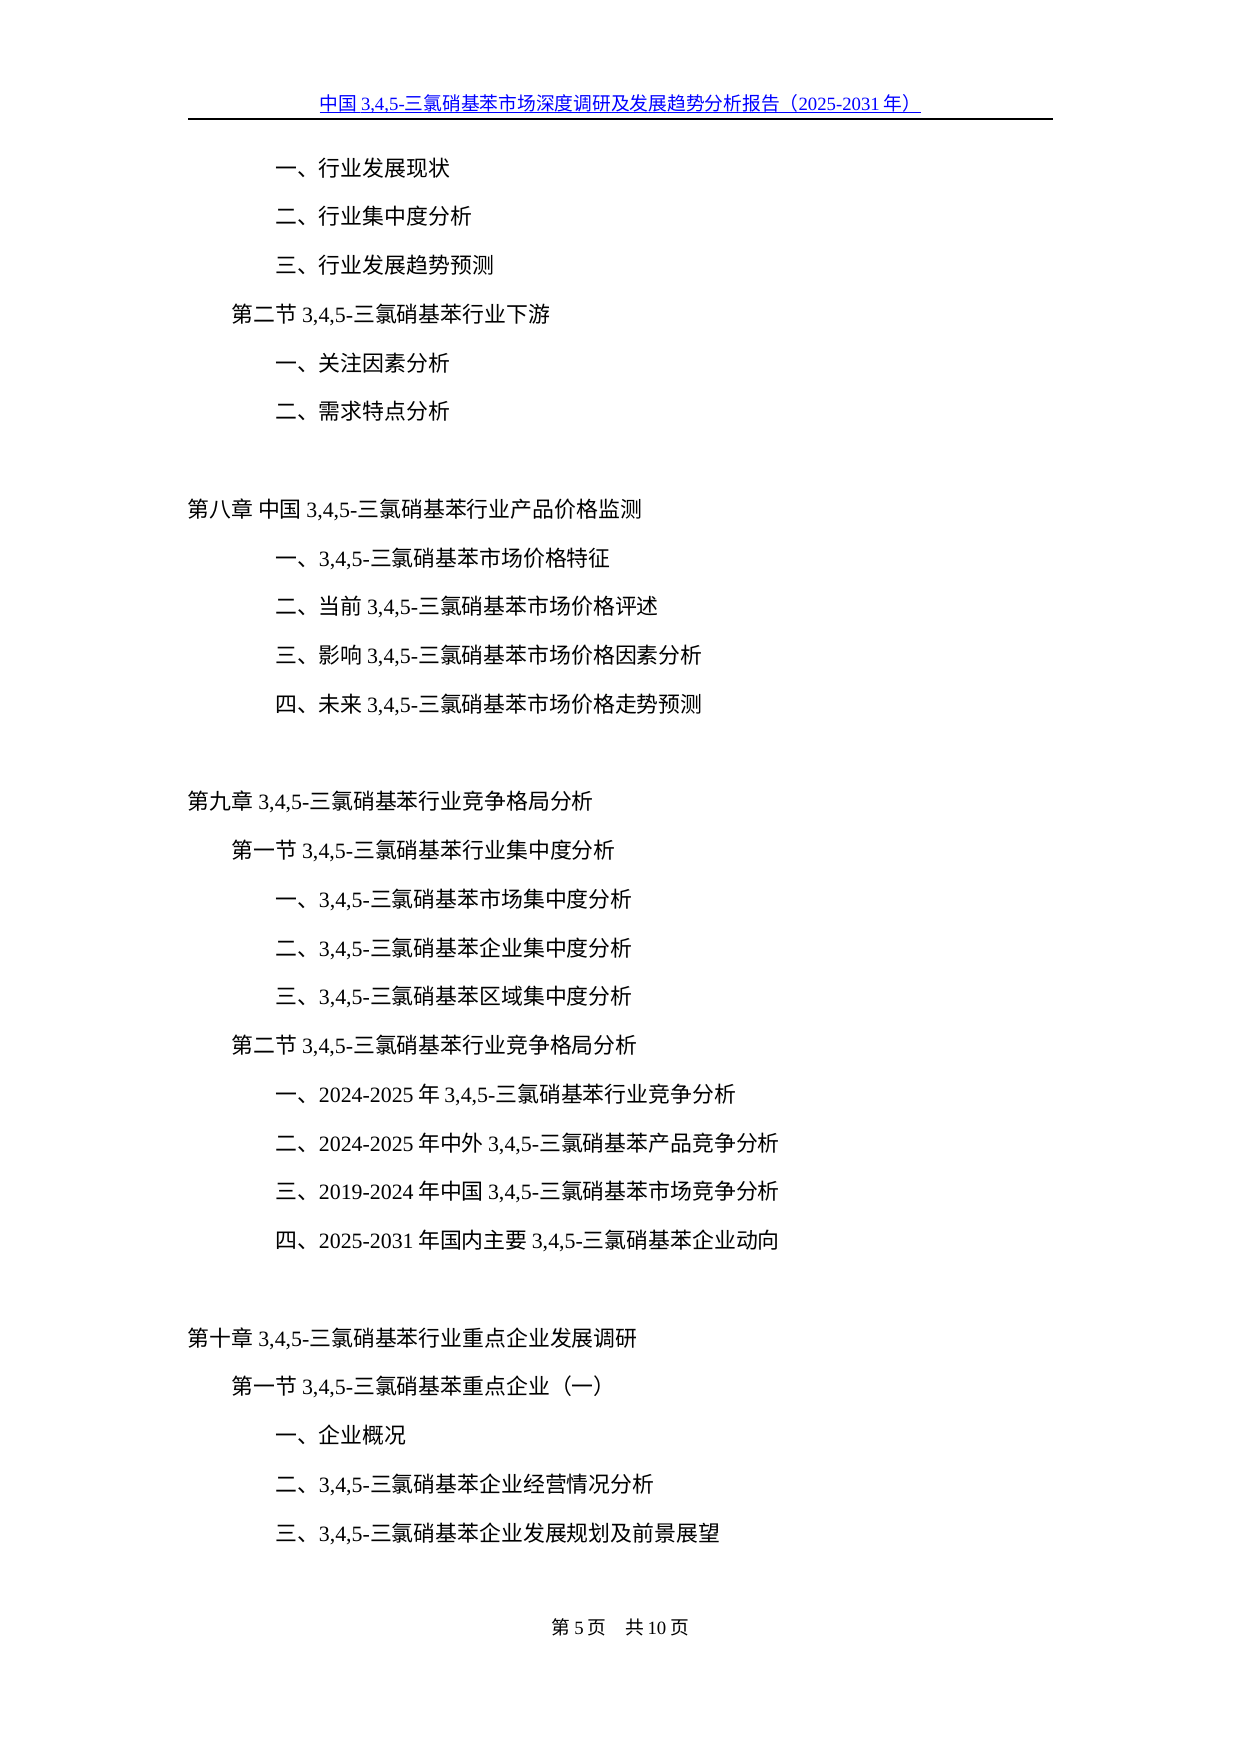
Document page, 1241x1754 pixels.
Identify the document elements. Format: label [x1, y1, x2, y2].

text [187, 150, 1053, 1548]
